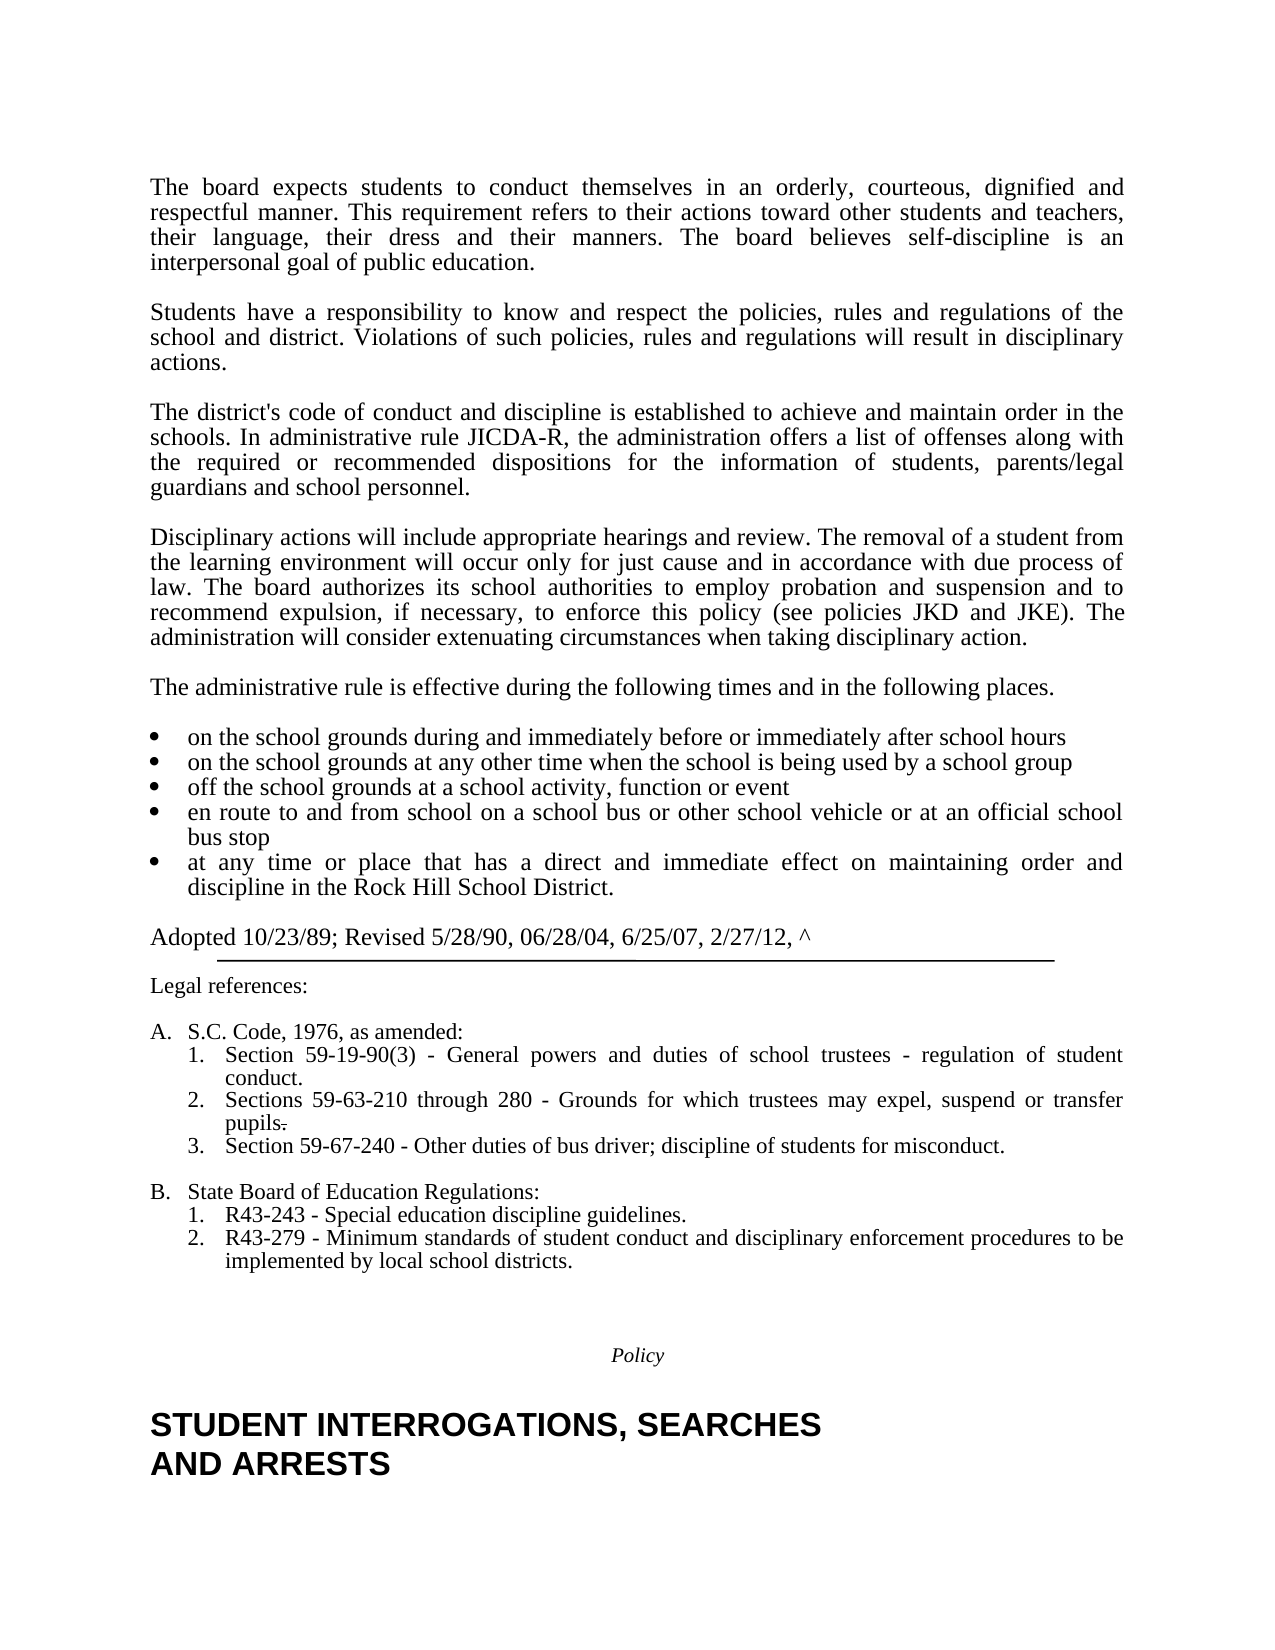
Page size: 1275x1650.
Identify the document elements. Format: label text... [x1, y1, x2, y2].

list en route to and from school on a school bus or other school vehicle or at an official school bus stop [150, 800, 1125, 850]
text B. State Board of Education Regulations: [150, 1181, 1125, 1204]
list at any time or place that has a direct and immediate effect on maintaining order and discipline in the Rock Hill School District. [150, 850, 1125, 900]
text Disciplinary actions will include appropriate hearings and review. The removal of a student from the learning environment will occur only for just cause and in accordance with due process of law. The board authorizes its school authorities to employ probation and suspension and to recommend expulsion, if necessary, to enforce this policy (see policies JKD and JKE). The administration will consider extenuating circumstances when taking disciplinary action. [150, 525, 1125, 650]
list on the school grounds at any other time when the school is being used by a school group [150, 750, 1125, 775]
text Adopted 10/23/89; Revised 5/28/90, 06/28/04, 6/25/07, 2/27/12, ^ [150, 925, 1125, 950]
list on the school grounds during and immediately before or immediately after school hours [150, 725, 1125, 750]
text Students have a responsibility to know and respect the policies, rules and regulations of the school and district. Violations of such policies, rules and regulations will result in disciplinary actions. [150, 300, 1125, 375]
list Sections 59-63-210 through 280 - Grounds for which trustees may expel, suspend or transfer pupils. [187, 1089, 1125, 1135]
text AND ARRESTS [150, 1443, 1125, 1482]
text The district's code of conduct and discipline is established to achieve and maintain order in the schools. In administrative rule JICDA-R, the administration offers a list of offenses along with the required or recommended dispositions for the information of students, parents/legal guardians and school personnel. [150, 400, 1125, 500]
text The board expects students to conduct themselves in an orderly, courteous, dignified and respectful manner. This requirement refers to their actions toward other students and teachers, their language, their dress and their manners. The board believes self-discipline is an interpersonal goal of public education. [150, 175, 1125, 275]
text 1. R43-243 - Special education discipline guidelines. [150, 1204, 1125, 1227]
text 2. R43-279 - Minimum standards of student conduct and disciplinary enforcement procedures to be implemented by local school districts. [150, 1227, 1125, 1273]
text Legal references: [150, 975, 1125, 998]
list S.C. Code, 1976, as amended: [150, 1021, 1125, 1044]
text Policy [150, 1342, 1125, 1367]
list off the school grounds at a school activity, function or event [150, 775, 1125, 800]
text The administrative rule is effective during the following times and in the following places. [150, 675, 1125, 700]
list Section 59-67-240 - Other duties of bus driver; discipline of students for misconduct. [187, 1135, 1125, 1158]
list Section 59-19-90(3) - General powers and duties of school trustees - regulation of student conduct. [187, 1044, 1125, 1089]
text STUDENT INTERROGATIONS, SEARCHES [150, 1405, 1125, 1443]
